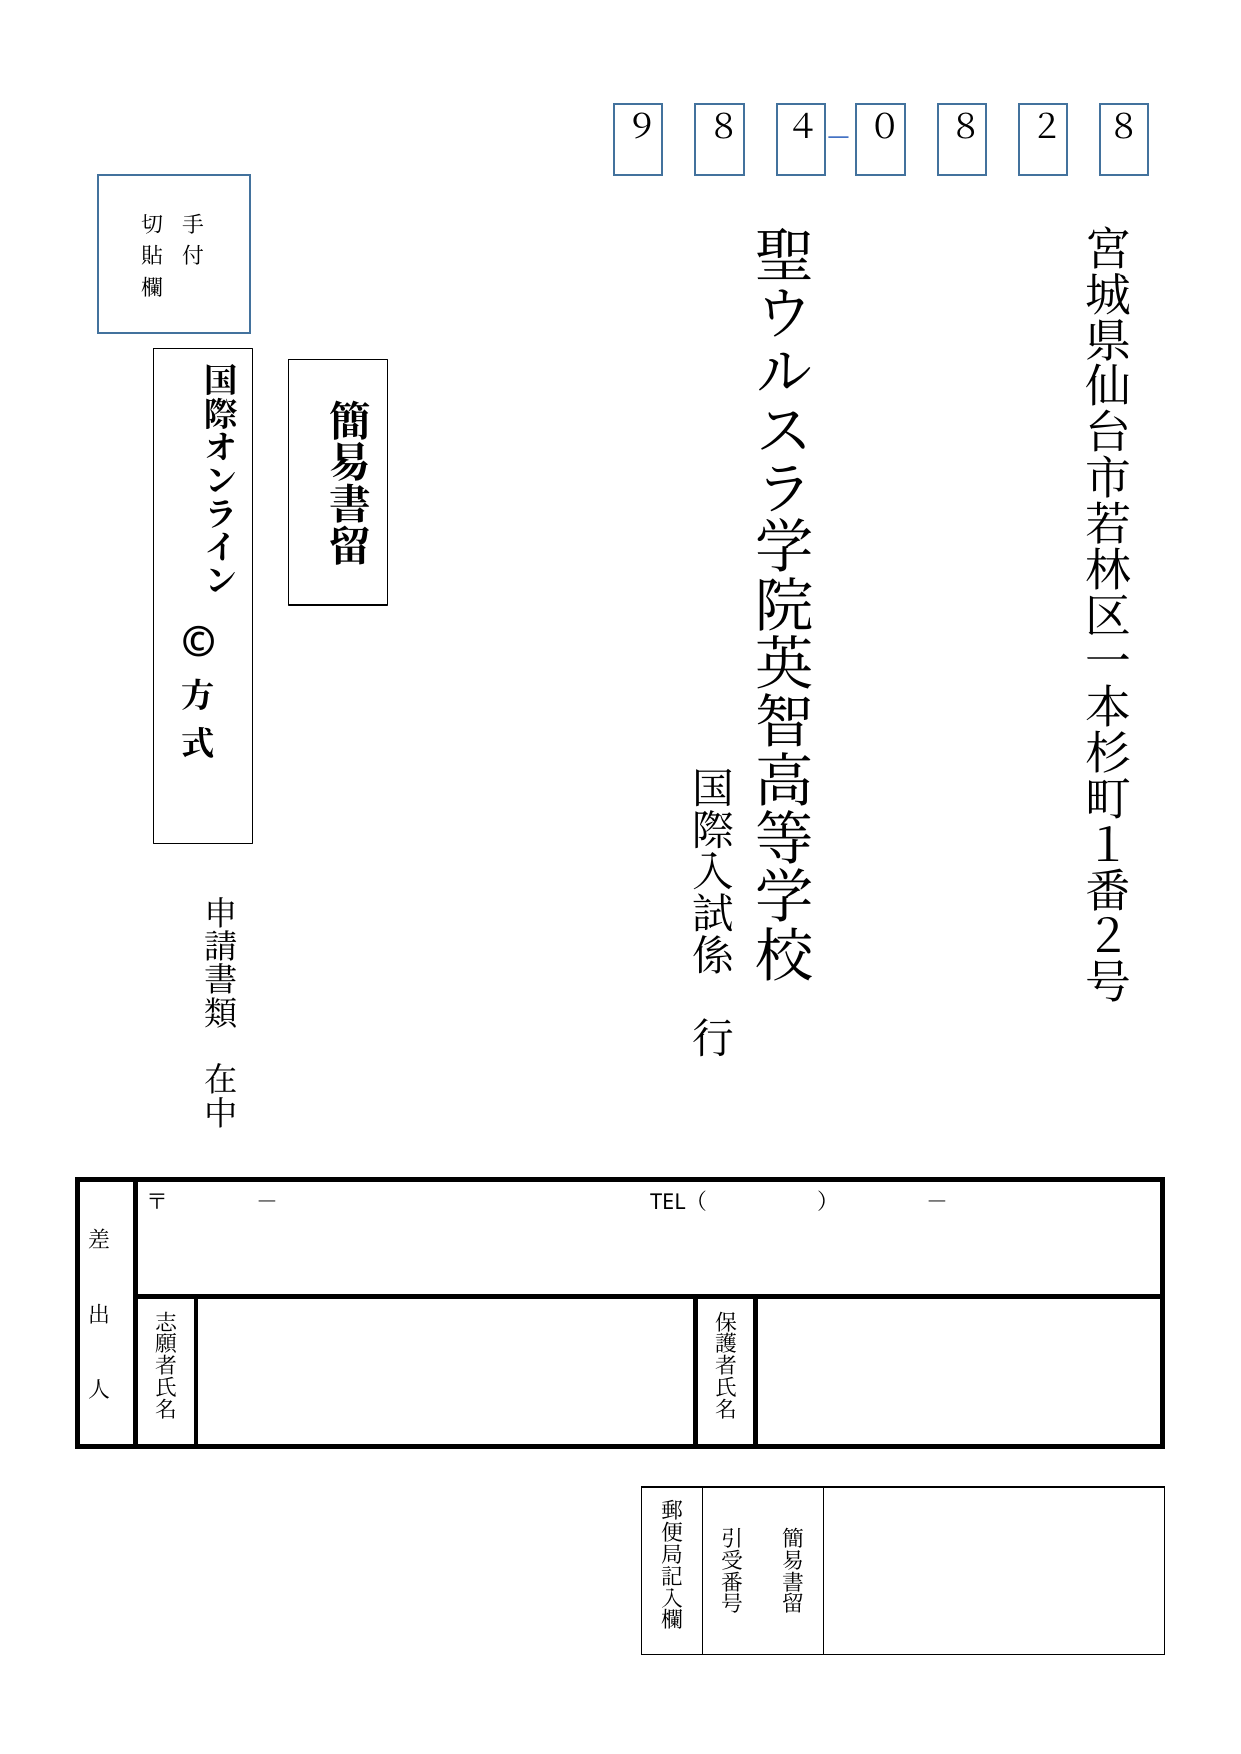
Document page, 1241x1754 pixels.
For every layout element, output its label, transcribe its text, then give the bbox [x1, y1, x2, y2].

table_header 引受番号 [703, 1488, 763, 1654]
table_header 〒 － TEL（ ） － [138, 1182, 1160, 1294]
table_header 差 出 人 [80, 1182, 133, 1444]
table_header 郵便局記入欄 [642, 1488, 702, 1654]
table_cell 志願者氏名 [138, 1299, 194, 1444]
table_header 簡易書留 [763, 1488, 823, 1654]
table_cell [758, 1299, 1160, 1444]
table_cell 保護者氏名 [698, 1299, 753, 1444]
table_cell [198, 1299, 693, 1444]
table_header [824, 1488, 1164, 1654]
